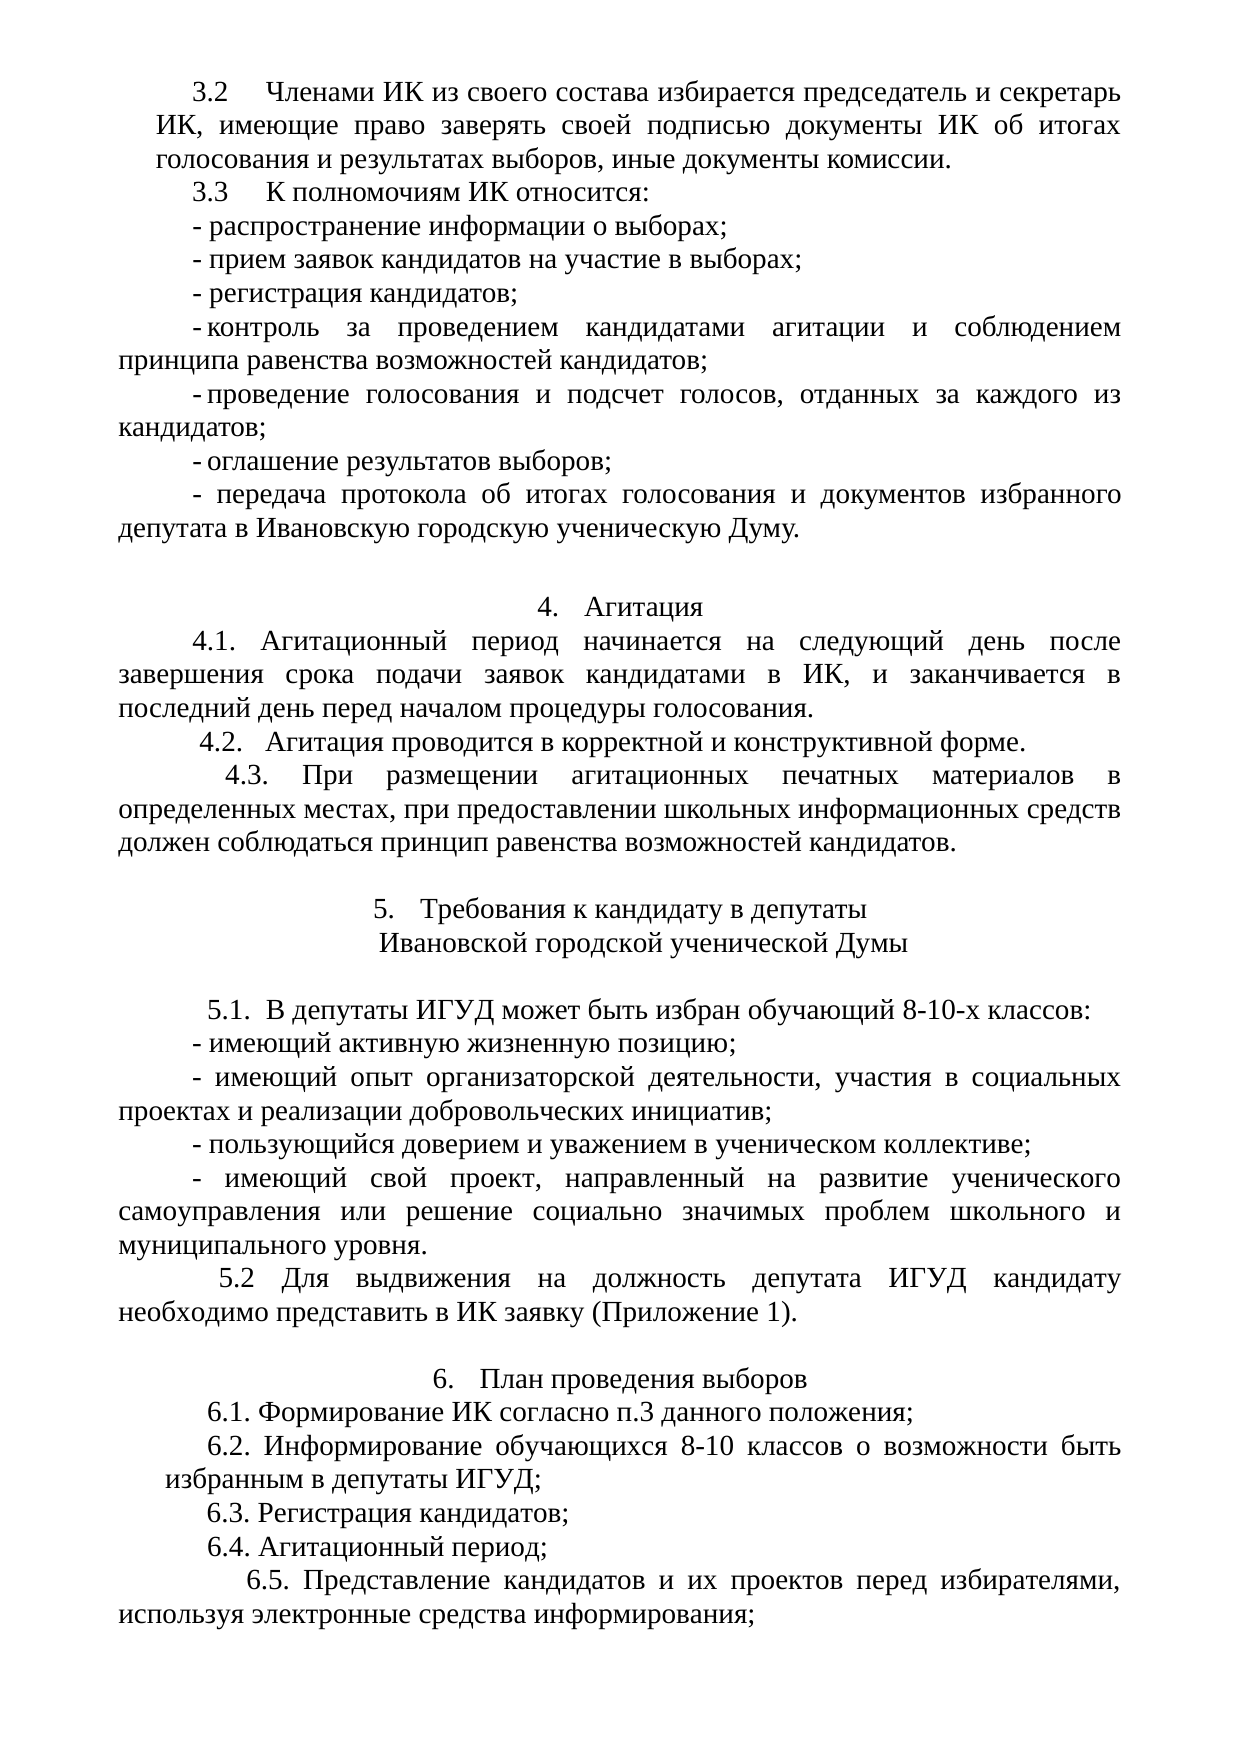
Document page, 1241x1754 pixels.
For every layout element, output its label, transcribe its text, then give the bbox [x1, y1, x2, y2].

text 5.2 Для выдвижения на должность депутата ИГУД кандидату необходимо представить в ИК заявку (Приложение 1). [118, 1260, 1122, 1327]
text - контроль за проведением кандидатами агитации и соблюдением принципа равенства возможностей кандидатов; [118, 309, 1122, 376]
text - пользующийся доверием и уважением в ученическом коллективе; [118, 1126, 1122, 1160]
text 4.1. Агитационный период начинается на следующий день после завершения срока подачи заявок кандидатами в ИК, и заканчивается в последний день перед началом процедуры голосования. [118, 623, 1122, 724]
text 5.1. В депутаты ИГУД может быть избран обучающий 8-10-х классов: [133, 992, 1122, 1026]
text 3.3 К полномочиям ИК относится: [156, 174, 1122, 208]
text - регистрация кандидатов; [118, 275, 1122, 309]
list 6.1. Формирование ИК согласно п.3 данного положения; [165, 1394, 1122, 1428]
text - оглашение результатов выборов; [118, 443, 1122, 476]
text - проведение голосования и подсчет голосов, отданных за каждого из кандидатов; [118, 376, 1122, 443]
text 6.4. Агитационный период; [118, 1529, 1122, 1562]
text 3.2 Членами ИК из своего состава избирается председатель и секретарь ИК, имеющие право заверять своей подписью документы ИК об итогах голосования и результатах выборов, иные документы комиссии. [156, 74, 1122, 174]
list Требования к кандидату в депутаты [118, 891, 1122, 925]
text Ивановской городской ученической Думы [165, 925, 1122, 958]
text - имеющий опыт организаторской деятельности, участия в социальных проектах и реализации добровольческих инициатив; [118, 1059, 1122, 1126]
list Агитация [118, 589, 1122, 623]
text 6.2. Информирование обучающихся 8-10 классов о возможности быть избранным в депутаты ИГУД; [165, 1428, 1122, 1495]
text 4.2. Агитация проводится в корректной и конструктивной форме. [118, 724, 1122, 757]
text 6.5. Представление кандидатов и их проектов перед избирателями, используя электронные средства информирования; [118, 1562, 1122, 1629]
list 6.3. Регистрация кандидатов; [118, 1495, 1122, 1529]
text - распространение информации о выборах; [118, 208, 1122, 242]
text - передача протокола об итогах голосования и документов избранного депутата в Ивановскую городскую ученическую Думу. [118, 476, 1122, 543]
text 4.3. При размещении агитационных печатных материалов в определенных местах, при предоставлении школьных информационных средств должен соблюдаться принцип равенства возможностей кандидатов. [118, 757, 1122, 858]
text - прием заявок кандидатов на участие в выборах; [118, 242, 1122, 275]
text - имеющий свой проект, направленный на развитие ученического самоуправления или решение социально значимых проблем школьного и муниципального уровня. [118, 1160, 1122, 1260]
text - имеющий активную жизненную позицию; [118, 1026, 1122, 1059]
list План проведения выборов [118, 1361, 1122, 1394]
